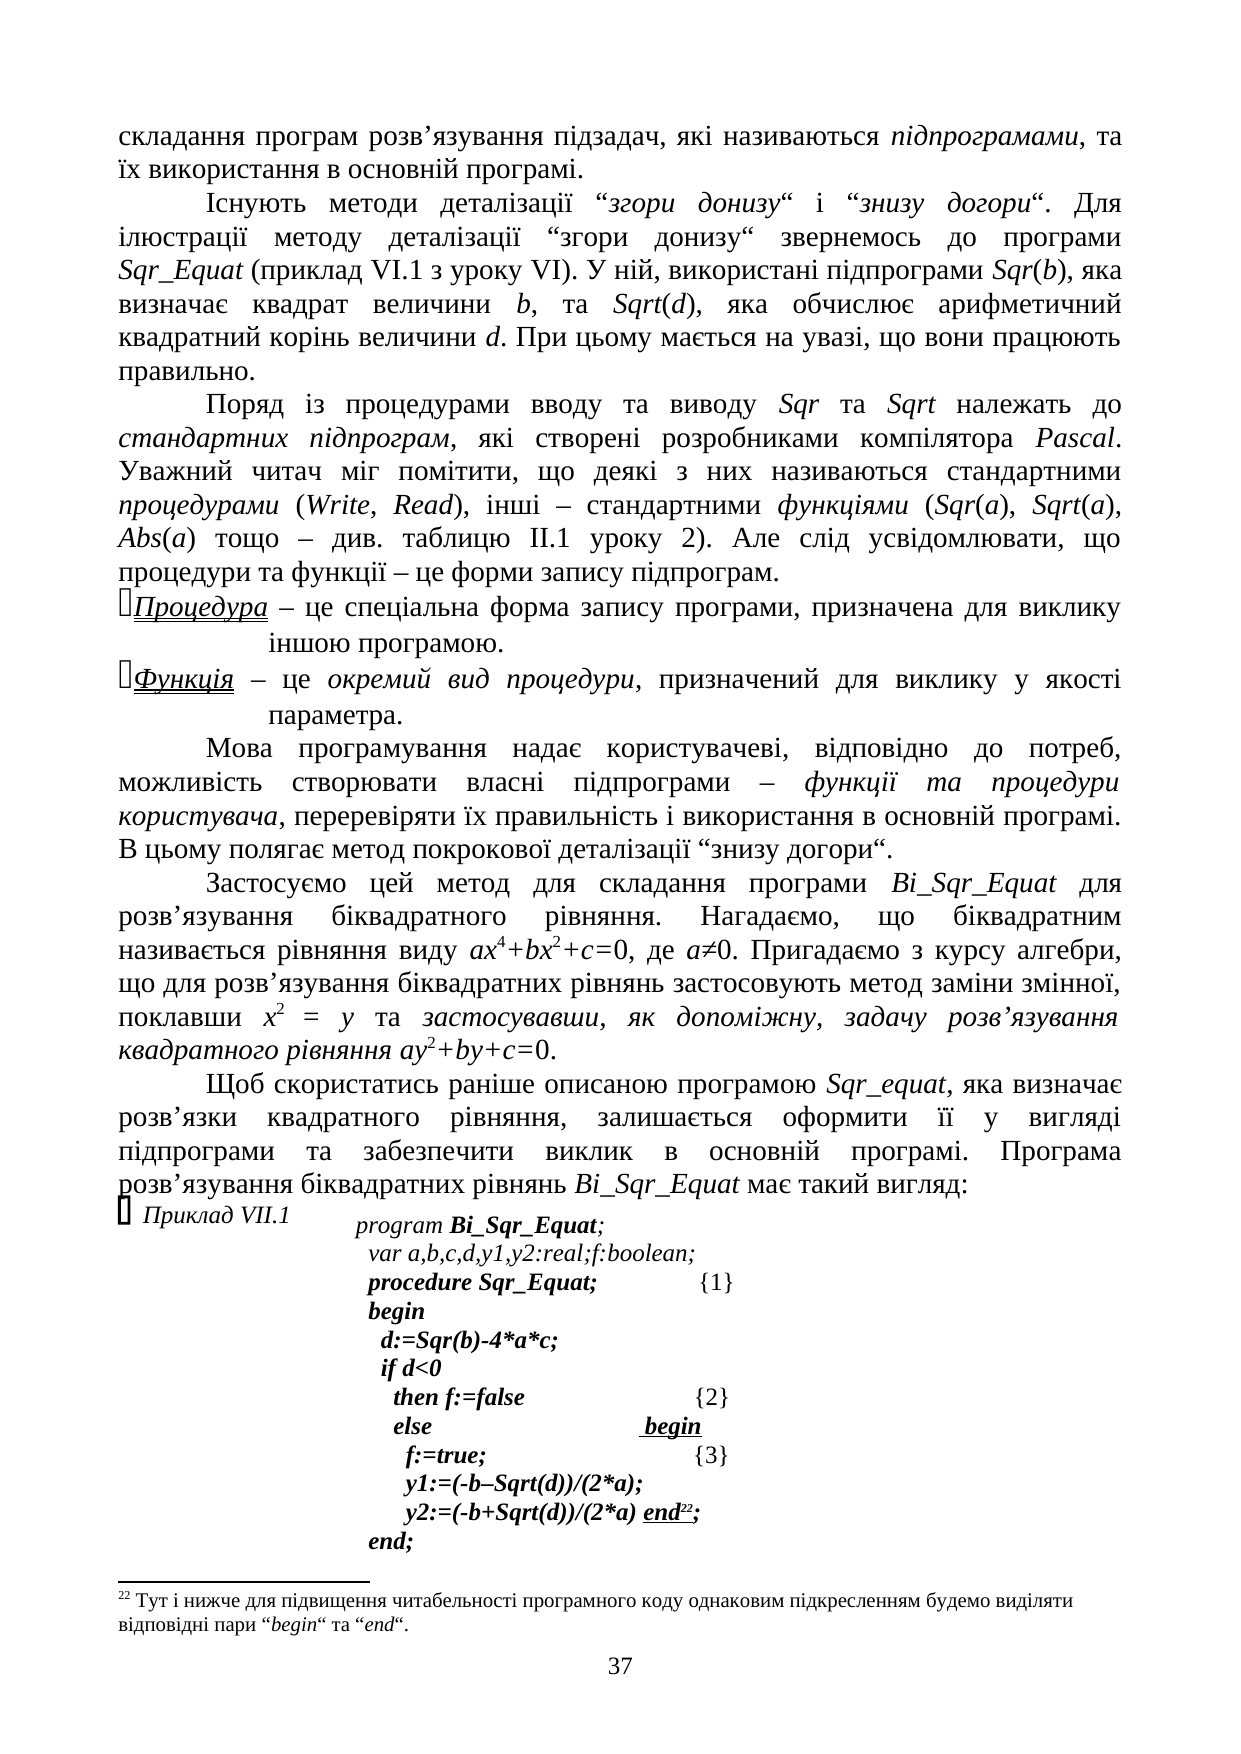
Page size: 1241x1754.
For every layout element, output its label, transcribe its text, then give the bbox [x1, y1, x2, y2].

text else begin [118, 1411, 1122, 1440]
text procedure Sqr_Equat; {1} [118, 1267, 1122, 1296]
text Функція – це окремий вид процедури, призначений для виклику у якості параметра. [118, 659, 1122, 731]
text program Bi_Sqr_Equat; [118, 1210, 1122, 1238]
text then f:=false {2} [118, 1382, 1122, 1411]
text Щоб скористатись раніше описаною програмою Sqr_equat, яка визначає розв’язки квадратного рівняння, залишається оформити її у вигляді підпрограми та забезпечити виклик в основній програмі. Програма розв’язування біквадратних рівнянь Bi_Sqr_Equat має такий вигляд: [118, 1066, 1122, 1200]
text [118, 118, 1122, 185]
text begin [118, 1296, 1122, 1325]
text f:=true; {3} [118, 1440, 1122, 1468]
text end; [118, 1526, 1122, 1555]
text Застосуємо цей метод для складання програми Bi_Sqr_Equat для розв’язування біквадратного рівняння. Нагадаємо, що біквадратним називається рівняння виду ax4+bx2+c=0, де a≠0. Пригадаємо з курсу алгебри, що для розв’язування біквадратних рівнянь застосовують метод заміни змінної, поклавши x2 = y та застосувавши, як допоміжну, задачу розв’язування квадратного рівняння ay2+by+c=0. [118, 865, 1122, 1066]
text if d<0 [118, 1353, 1122, 1382]
text y2:=(-b+Sqrt(d))/(2*a) end; [118, 1497, 1122, 1526]
text Мова програмування надає користувачеві, відповідно до потреб, можливість створювати власні підпрограми – функції та процедури користувача, переревіряти їх правильність і використання в основній програмі. В цьому полягає метод покрокової деталізації “знизу догори“. [118, 731, 1122, 865]
text var a,b,c,d,y1,y2:real;f:boolean; [118, 1238, 1122, 1267]
text y1:=(-b–Sqrt(d))/(2*a); [118, 1468, 1122, 1497]
text Процедура – це спеціальна форма запису програми, призначена для виклику іншою програмою. [118, 588, 1122, 659]
text Поряд із процедурами вводу та виводу Sqr та Sqrt належать до стандартних підпрограм, які створені розробниками компілятора Pascal. Уважний читач міг помітити, що деякі з них називаються стандартними процедурами (Write, Read), інші – стандартними функціями (Sqr(a), Sqrt(a), Abs(a) тощо – див. таблицю ІІ.1 уроку 2). Але слід усвідомлювати, що процедури та функції – це форми запису підпрограм. [118, 386, 1122, 588]
text d:=Sqr(b)-4*a*c; [118, 1325, 1122, 1353]
text Існують методи деталізації “згори донизу“ і “знизу догори“. Для ілюстрації методу деталізації “згори донизу“ звернемось до програми Sqr_Equat (приклад VI.1 з уроку VІ). У ній, використані підпрограми Sqr(b), яка визначає квадрат величини b, та Sqrt(d), яка обчислює арифметичний квадратний корінь величини d. При цьому мається на увазі, що вони працюють правильно. [118, 185, 1122, 386]
